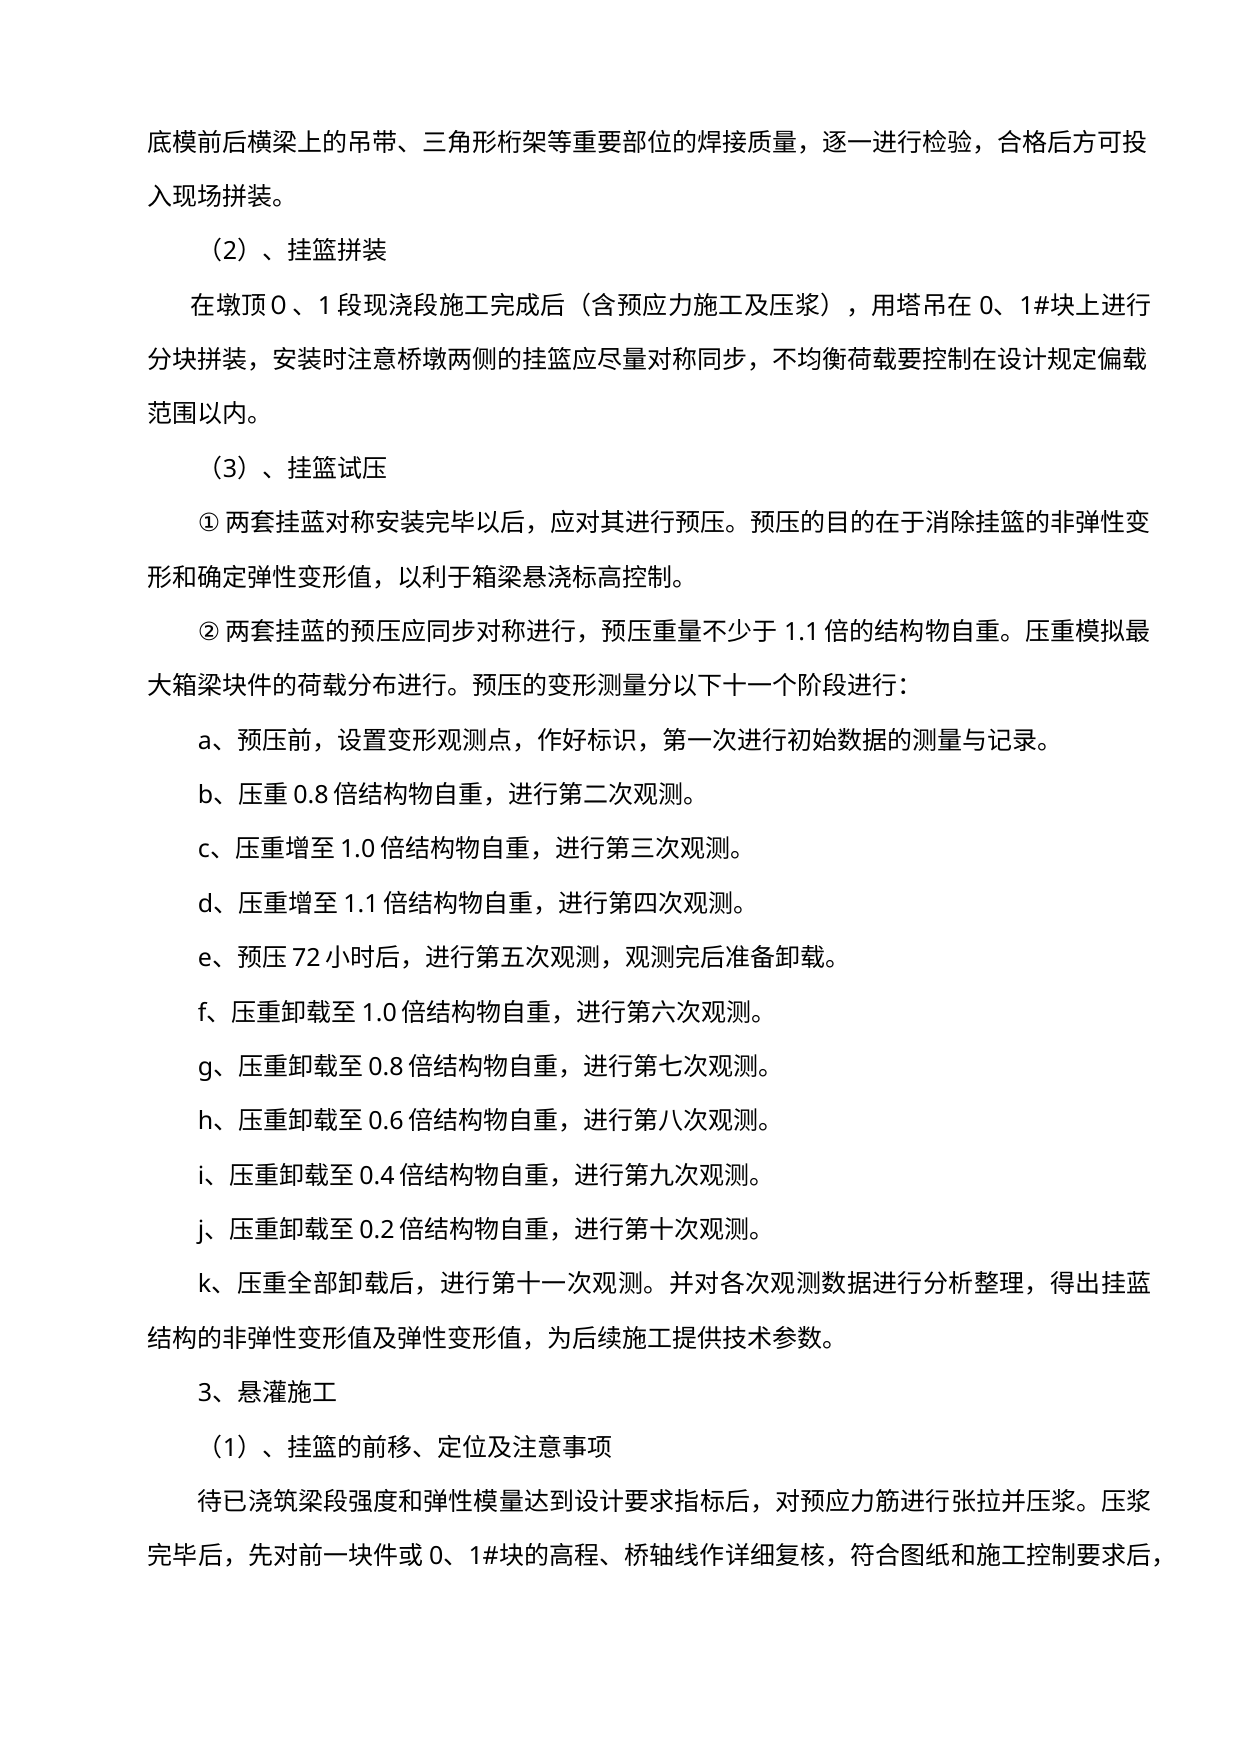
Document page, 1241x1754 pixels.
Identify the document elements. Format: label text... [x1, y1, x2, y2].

text e、预压72小时后，进行第五次观测，观测完后准备卸载。 [148, 938, 1152, 974]
text （3）、挂篮试压 [148, 448, 1152, 484]
text k、压重全部卸载后，进行第十一次观测。并对各次观测数据进行分析整理，得出挂蓝结构的非弹性变形值及弹性变形值，为后续施工提供技术参数。 [148, 1264, 1152, 1354]
text d、压重增至1.1倍结构物自重，进行第四次观测。 [148, 883, 1152, 919]
text j、压重卸载至0.2倍结构物自重，进行第十次观测。 [148, 1209, 1152, 1246]
text g、压重卸载至0.8倍结构物自重，进行第七次观测。 [148, 1046, 1152, 1083]
text i、压重卸载至0.4倍结构物自重，进行第九次观测。 [148, 1155, 1152, 1191]
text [148, 122, 1152, 213]
text c、压重增至1.0倍结构物自重，进行第三次观测。 [148, 829, 1152, 865]
text ②两套挂蓝的预压应同步对称进行，预压重量不少于1.1倍的结构物自重。压重模拟最大箱梁块件的荷载分布进行。预压的变形测量分以下十一个阶段进行： [148, 611, 1152, 702]
text h、压重卸载至0.6倍结构物自重，进行第八次观测。 [148, 1101, 1152, 1137]
text （2）、挂篮拼装 [148, 231, 1152, 267]
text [148, 1481, 1152, 1572]
text （1）、挂篮的前移、定位及注意事项 [148, 1427, 1152, 1463]
subtitle 3、悬灌施工 [148, 1373, 1152, 1409]
text f、压重卸载至1.0倍结构物自重，进行第六次观测。 [148, 992, 1152, 1028]
text ①两套挂蓝对称安装完毕以后，应对其进行预压。预压的目的在于消除挂篮的非弹性变形和确定弹性变形值，以利于箱梁悬浇标高控制。 [148, 503, 1152, 593]
text 在墩顶０、1段现浇段施工完成后（含预应力施工及压浆），用塔吊在0、1#块上进行分块拼装，安装时注意桥墩两侧的挂篮应尽量对称同步，不均衡荷载要控制在设计规定偏载范围以内。 [148, 285, 1152, 430]
text a、预压前，设置变形观测点，作好标识，第一次进行初始数据的测量与记录。 [148, 720, 1152, 756]
text b、压重0.8倍结构物自重，进行第二次观测。 [148, 774, 1152, 811]
